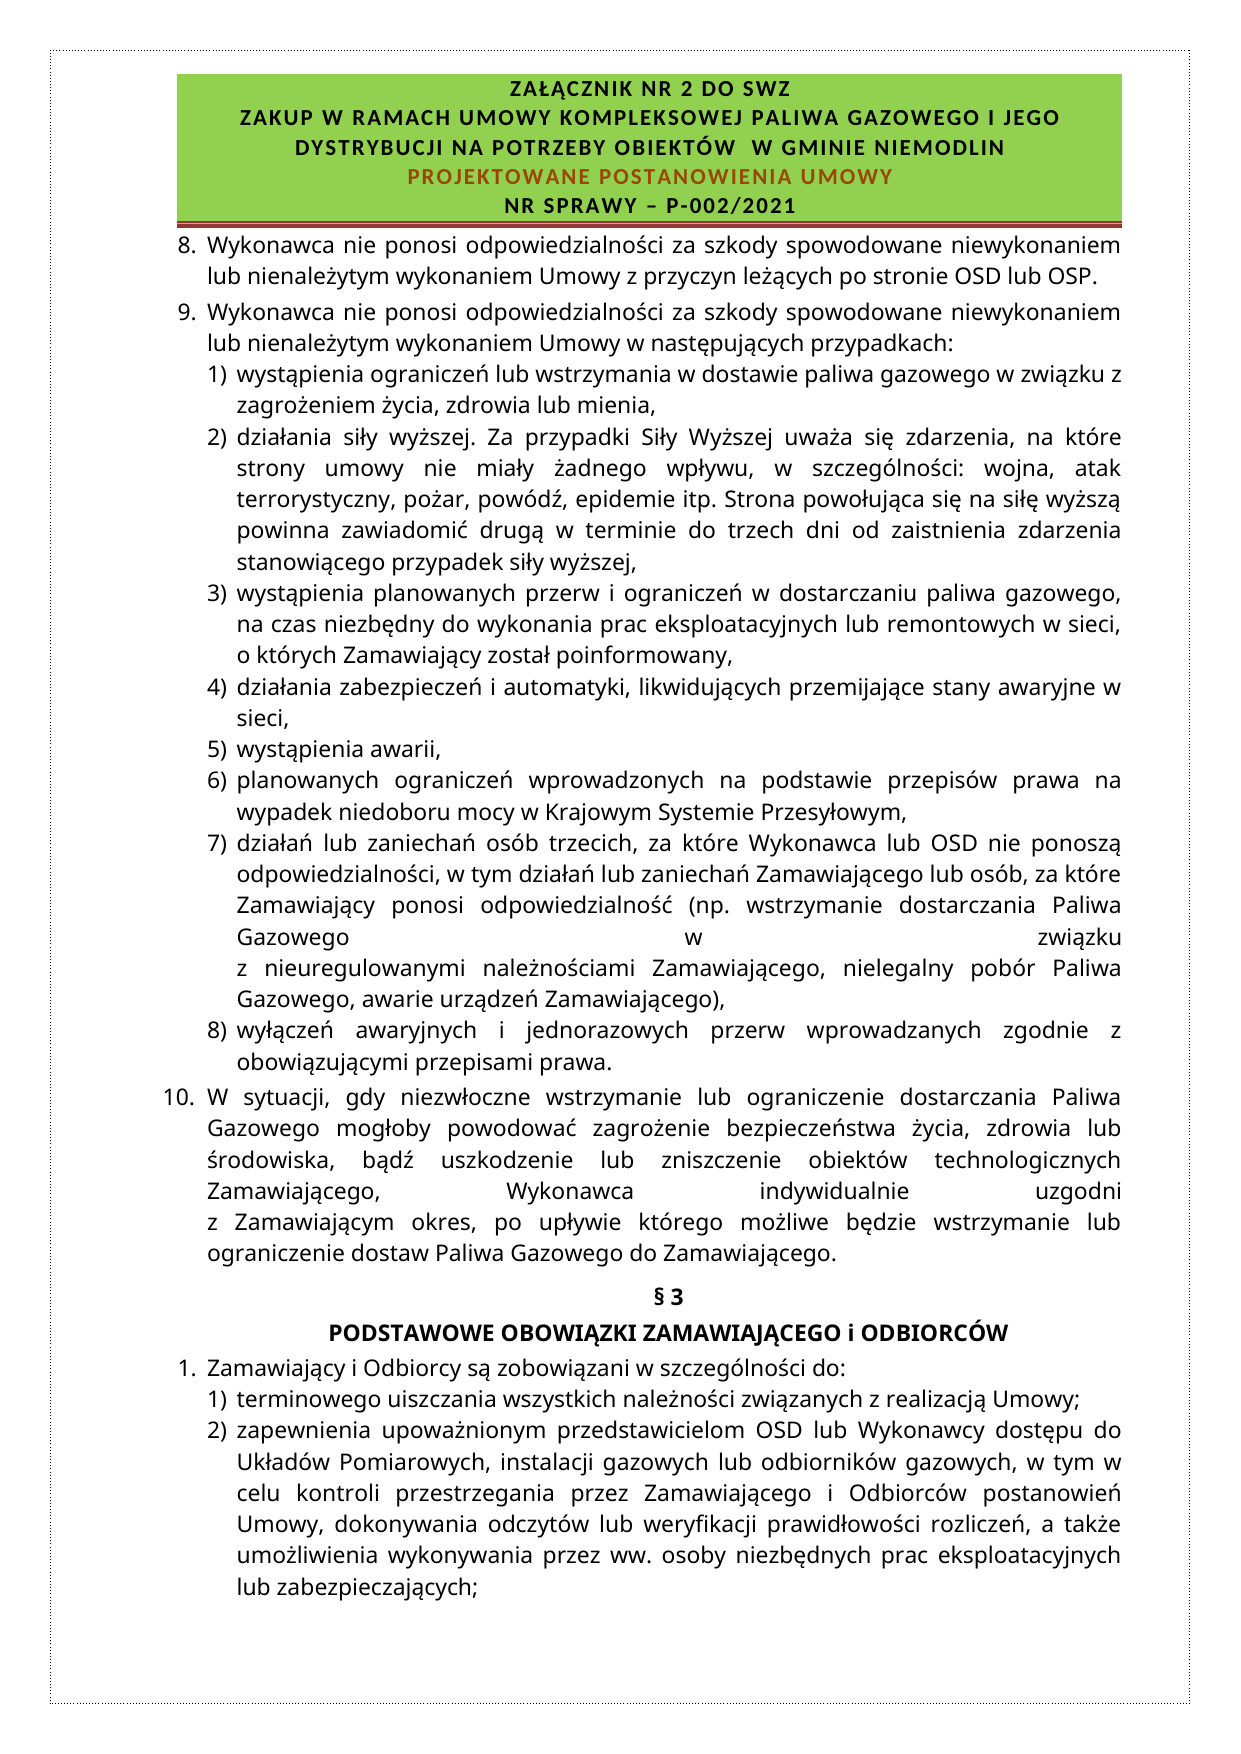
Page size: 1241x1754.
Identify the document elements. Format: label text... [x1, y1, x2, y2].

text PODSTAWOWE OBOWIĄZKI ZAMAWIAJĄCEGO i ODBIORCÓW [214, 1316, 1122, 1348]
list wystąpienia awarii, [207, 733, 1122, 764]
list planowanych ograniczeń wprowadzonych na podstawie przepisów prawa na wypadek niedoboru mocy w Krajowym Systemie Przesyłowym, [207, 764, 1122, 827]
text 8. Wykonawca nie ponosi odpowiedzialności za szkody spowodowane niewykonaniem lub nienależytym wykonaniem Umowy z przyczyn leżących po stronie OSD lub OSP. [177, 229, 1122, 291]
list wystąpienia planowanych przerw i ograniczeń w dostarczaniu paliwa gazowego, na czas niezbędny do wykonania prac eksploatacyjnych lub remontowych w sieci, o których Zamawiający został poinformowany, [207, 577, 1122, 671]
list zapewnienia upoważnionym przedstawicielom OSD lub Wykonawcy dostępu do Układów Pomiarowych, instalacji gazowych lub odbiorników gazowych, w tym w celu kontroli przestrzegania przez Zamawiającego i Odbiorców postanowień Umowy, dokonywania odczytów lub weryfikacji prawidłowości rozliczeń, a także umożliwienia wykonywania przez ww. osoby niezbędnych prac eksploatacyjnych lub zabezpieczających; [207, 1414, 1122, 1602]
text 10. W sytuacji, gdy niezwłoczne wstrzymanie lub ograniczenie dostarczania Paliwa Gazowego mogłoby powodować zagrożenie bezpieczeństwa życia, zdrowia lub środowiska, bądź uszkodzenie lub zniszczenie obiektów technologicznych Zamawiającego, Wykonawca indywidualnie uzgodni z Zamawiającym okres, po upływie którego możliwe będzie wstrzymanie lub ograniczenie dostaw Paliwa Gazowego do Zamawiającego. [162, 1081, 1122, 1268]
text § 3 [214, 1281, 1122, 1312]
list działania zabezpieczeń i automatyki, likwidujących przemijające stany awaryjne w sieci, [207, 671, 1122, 733]
list wystąpienia ograniczeń lub wstrzymania w dostawie paliwa gazowego w związku z zagrożeniem życia, zdrowia lub mienia, [207, 358, 1122, 421]
text 9. Wykonawca nie ponosi odpowiedzialności za szkody spowodowane niewykonaniem lub nienależytym wykonaniem Umowy w następujących przypadkach: [177, 296, 1122, 358]
text 1. Zamawiający i Odbiorcy są zobowiązani w szczególności do: [177, 1352, 1122, 1383]
list wyłączeń awaryjnych i jednorazowych przerw wprowadzanych zgodnie z obowiązującymi przepisami prawa. [207, 1014, 1122, 1077]
list terminowego uiszczania wszystkich należności związanych z realizacją Umowy; [207, 1383, 1122, 1414]
list działania siły wyższej. Za przypadki Siły Wyższej uważa się zdarzenia, na które strony umowy nie miały żadnego wpływu, w szczególności: wojna, atak terrorystyczny, pożar, powódź, epidemie itp. Strona powołująca się na siłę wyższą powinna zawiadomić drugą w terminie do trzech dni od zaistnienia zdarzenia stanowiącego przypadek siły wyższej, [207, 421, 1122, 577]
list działań lub zaniechań osób trzecich, za które Wykonawca lub OSD nie ponoszą odpowiedzialności, w tym działań lub zaniechań Zamawiającego lub osób, za które Zamawiający ponosi odpowiedzialność (np. wstrzymanie dostarczania Paliwa Gazowego w związku z nieuregulowanymi należnościami Zamawiającego, nielegalny pobór Paliwa Gazowego, awarie urządzeń Zamawiającego), [207, 827, 1122, 1014]
